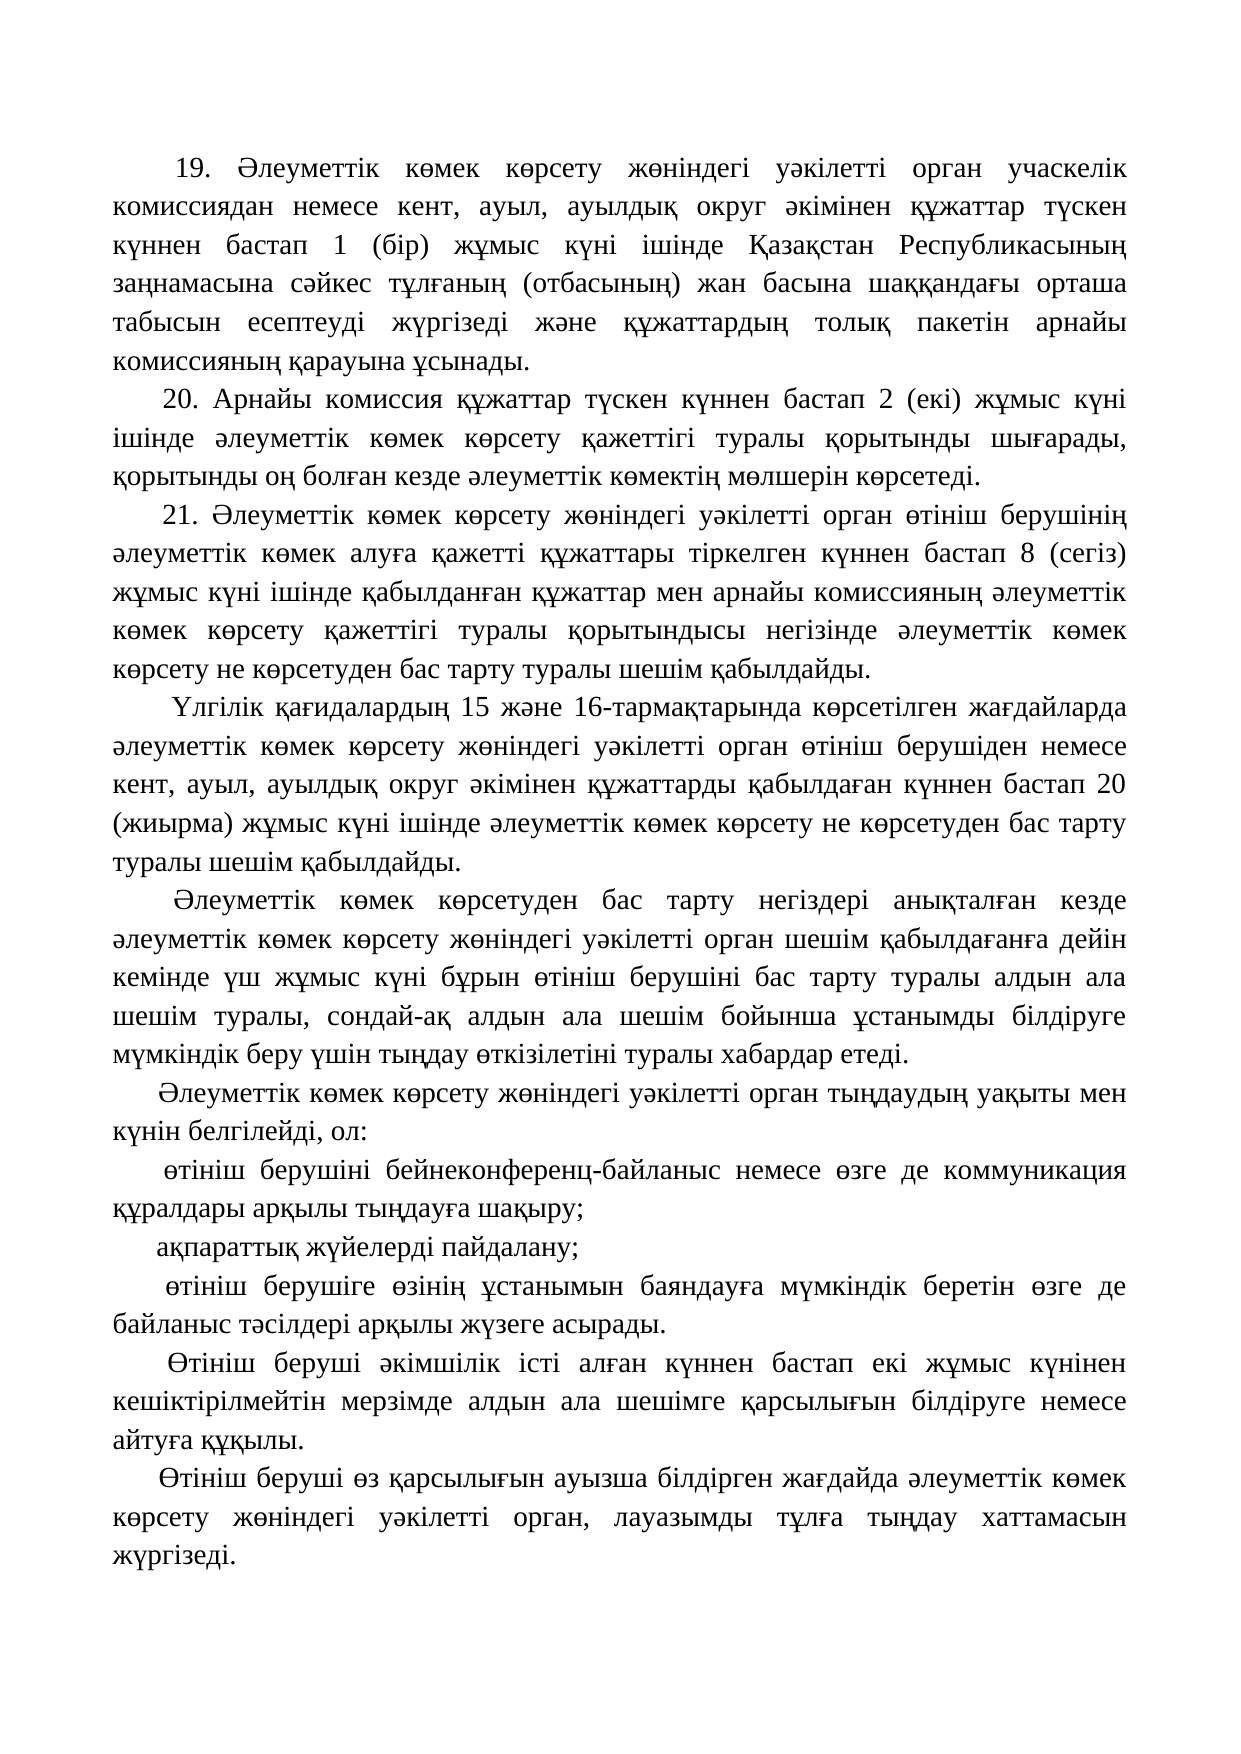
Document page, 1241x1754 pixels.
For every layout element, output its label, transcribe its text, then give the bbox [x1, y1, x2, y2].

text Үлгілік қағидалардың 15 және 16-тармақтарында көрсетілген жағдайларда әлеуметтік көмек көрсету жөніндегі уәкілетті орган өтініш берушіден немесе кент, ауыл, ауылдық округ әкімінен құжаттарды қабылдаған күннен бастап 20 (жиырма) жұмыс күні ішінде әлеуметтік көмек көрсету не көрсетуден бас тарту туралы шешім қабылдайды. [112, 689, 1128, 877]
text Өтініш беруші өз қарсылығын ауызша білдірген жағдайда әлеуметтік көмек көрсету жөніндегі уәкілетті орган, лауазымды тұлға тыңдау хаттамасын жүргізеді. [112, 1460, 1128, 1571]
text 19. Әлеуметтік көмек көрсету жөніндегі уәкілетті орган учаскелік комиссиядан немесе кент, ауыл, ауылдық округ әкімінен құжаттар түскен күннен бастап 1 (бір) жұмыс күні ішінде Қазақстан Республикасының заңнамасына сәйкес тұлғаның (отбасының) жан басына шаққандағы орташа табысын есептеуді жүргізеді және құжаттардың толық пакетін арнайы комиссияның қарауына ұсынады. [112, 150, 1128, 376]
text 21. Әлеуметтік көмек көрсету жөніндегі уәкілетті орган өтініш берушінің әлеуметтік көмек алуға қажетті құжаттары тіркелген күннен бастап 8 (сегіз) жұмыс күні ішінде қабылданған құжаттар мен арнайы комиссияның әлеуметтік көмек көрсету қажеттігі туралы қорытындысы негізінде әлеуметтік көмек көрсету не көрсетуден бас тарту туралы шешім қабылдайды. [112, 497, 1128, 684]
text өтініш берушіні бейнеконференц-байланыс немесе өзге де коммуникация құралдары арқылы тыңдауға шақыру; [112, 1152, 1128, 1224]
text 20. Арнайы комиссия құжаттар түскен күннен бастап 2 (екі) жұмыс күні ішінде әлеуметтік көмек көрсету қажеттігі туралы қорытынды шығарады, қорытынды оң болған кезде әлеуметтік көмектің мөлшерін көрсетеді. [112, 381, 1128, 492]
text өтініш берушіге өзінің ұстанымын баяндауға мүмкіндік беретін өзге де байланыс тәсілдері арқылы жүзеге асырады. [112, 1268, 1128, 1340]
text ақпараттық жүйелерді пайдалану; [112, 1229, 1128, 1263]
text Әлеуметтік көмек көрсетуден бас тарту негіздері анықталған кезде әлеуметтік көмек көрсету жөніндегі уәкілетті орган шешім қабылдағанға дейін кемінде үш жұмыс күні бұрын өтініш берушіні бас тарту туралы алдын ала шешім туралы, сондай-ақ алдын ала шешім бойынша ұстанымды білдіруге мүмкіндік беру үшін тыңдау өткізілетіні туралы хабардар етеді. [112, 882, 1128, 1070]
text Әлеуметтік көмек көрсету жөніндегі уәкілетті орган тыңдаудың уақыты мен күнін белгілейді, ол: [112, 1075, 1128, 1147]
text Өтініш беруші әкімшілік істі алған күннен бастап екі жұмыс күнінен кешіктірілмейтін мерзімде алдын ала шешімге қарсылығын білдіруге немесе айтуға құқылы. [112, 1345, 1128, 1455]
